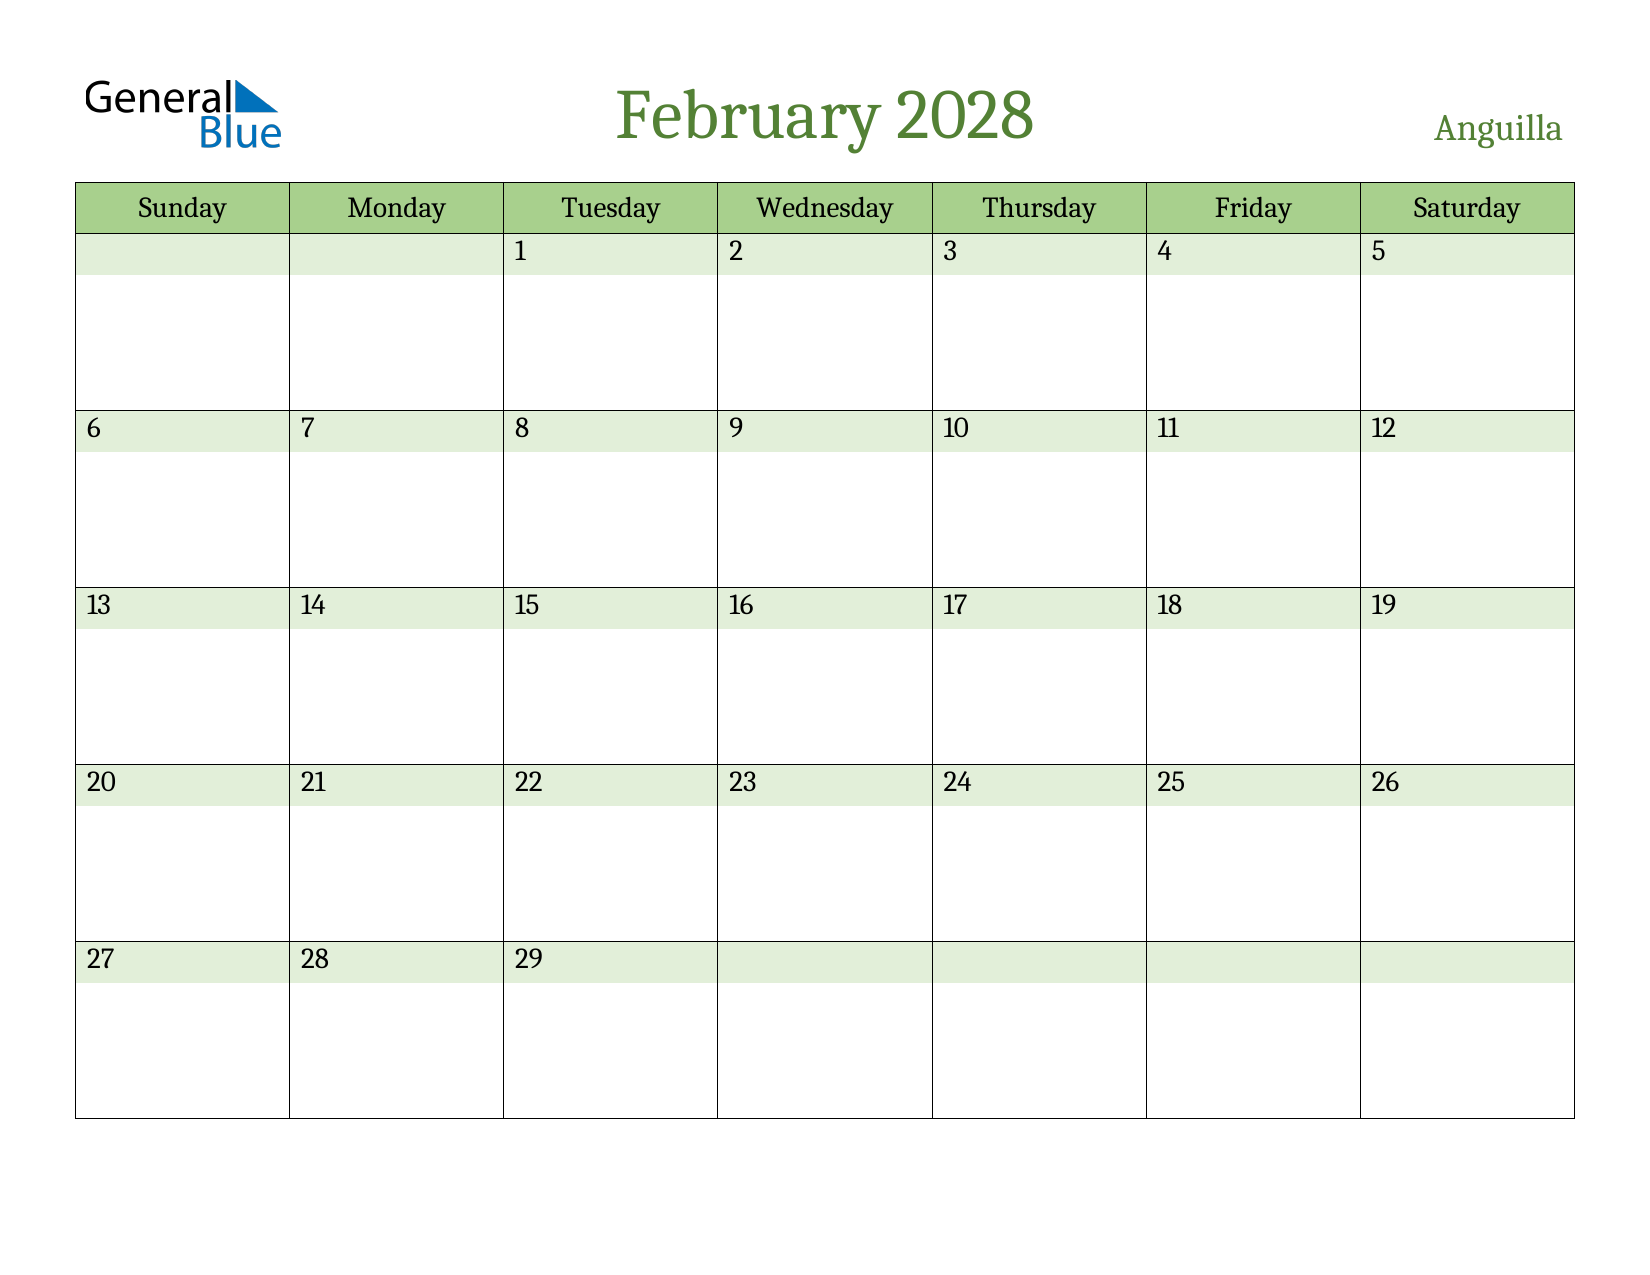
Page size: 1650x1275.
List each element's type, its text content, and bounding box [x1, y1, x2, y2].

table_cell 11 [1147, 411, 1360, 452]
table_cell [290, 806, 503, 941]
table_cell [1361, 806, 1574, 941]
table_cell [1361, 983, 1574, 1118]
table_cell 10 [933, 411, 1146, 452]
table_cell [933, 275, 1146, 410]
table_cell [76, 983, 289, 1118]
table_cell [1147, 942, 1360, 983]
table_cell [504, 983, 717, 1118]
table_cell Tuesday [504, 183, 717, 233]
table_cell Saturday [1361, 183, 1574, 233]
table_cell 21 [290, 765, 503, 806]
table_cell 20 [76, 765, 289, 806]
table_cell [718, 983, 932, 1118]
table_cell 13 [76, 588, 289, 629]
table_cell [290, 452, 503, 587]
table_cell [933, 983, 1146, 1118]
table_cell Thursday [933, 183, 1146, 233]
table_cell Friday [1147, 183, 1360, 233]
table_header Anguilla [1146, 75, 1574, 182]
table_cell [76, 629, 289, 764]
table_cell [76, 275, 289, 410]
table_cell [1361, 452, 1574, 587]
table_cell 16 [718, 588, 932, 629]
table_cell 17 [933, 588, 1146, 629]
table_cell [1147, 983, 1360, 1118]
table_cell 2 [718, 234, 932, 275]
table_cell [1361, 275, 1574, 410]
table_cell [933, 942, 1146, 983]
table_cell [504, 452, 717, 587]
table_cell [718, 942, 932, 983]
table_cell 1 [504, 234, 717, 275]
table_cell [290, 275, 503, 410]
table_cell [76, 452, 289, 587]
table_cell [504, 275, 717, 410]
table_header [76, 75, 503, 182]
table_cell [1147, 629, 1360, 764]
table_cell 12 [1361, 411, 1574, 452]
table_cell 18 [1147, 588, 1360, 629]
table_cell 26 [1361, 765, 1574, 806]
table_cell [76, 234, 289, 275]
table_cell [718, 629, 932, 764]
table_cell 28 [290, 942, 503, 983]
table_cell 27 [76, 942, 289, 983]
table_cell [290, 983, 503, 1118]
table_cell [76, 806, 289, 941]
table_cell 3 [933, 234, 1146, 275]
table_cell 23 [718, 765, 932, 806]
table_cell 4 [1147, 234, 1360, 275]
table_cell [290, 629, 503, 764]
table_cell Wednesday [718, 183, 932, 233]
table_cell [718, 806, 932, 941]
table_cell [1361, 942, 1574, 983]
table_cell [504, 806, 717, 941]
table_cell 7 [290, 411, 503, 452]
table_cell [290, 234, 503, 275]
table_cell [504, 629, 717, 764]
table_cell [1361, 629, 1574, 764]
table_cell [933, 629, 1146, 764]
table_cell [1147, 452, 1360, 587]
picture [86, 80, 281, 148]
table_cell Sunday [76, 183, 289, 233]
table_cell [718, 275, 932, 410]
table_cell 6 [76, 411, 289, 452]
table_cell [1147, 275, 1360, 410]
table_cell 29 [504, 942, 717, 983]
table_cell 5 [1361, 234, 1574, 275]
table_cell [718, 452, 932, 587]
table_cell Monday [290, 183, 503, 233]
table_cell 9 [718, 411, 932, 452]
table_cell 8 [504, 411, 717, 452]
table_cell [1147, 806, 1360, 941]
table_cell 14 [290, 588, 503, 629]
table_cell [933, 452, 1146, 587]
table_cell 15 [504, 588, 717, 629]
table_header February 2028 [504, 75, 1146, 182]
table_cell [933, 806, 1146, 941]
table_cell 25 [1147, 765, 1360, 806]
table_cell 24 [933, 765, 1146, 806]
table_cell 19 [1361, 588, 1574, 629]
table_cell 22 [504, 765, 717, 806]
